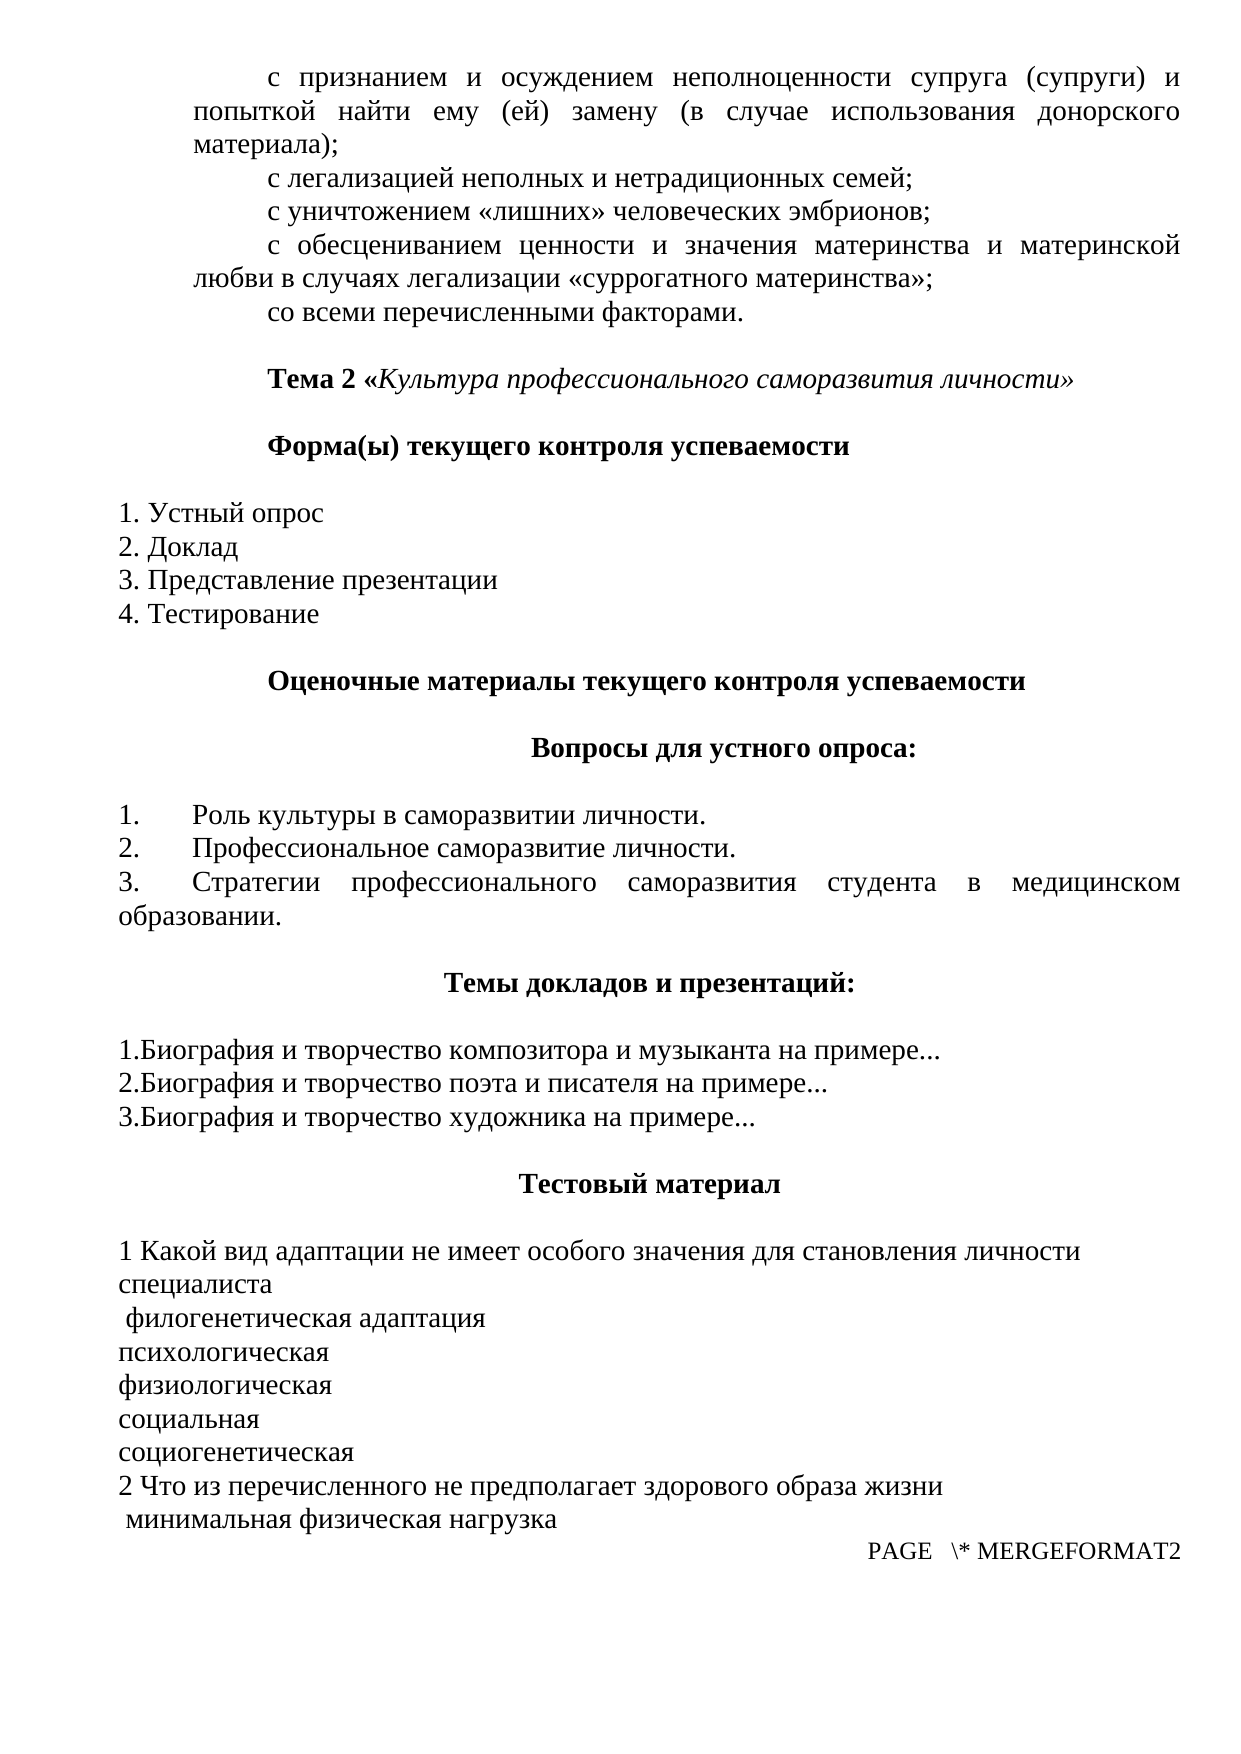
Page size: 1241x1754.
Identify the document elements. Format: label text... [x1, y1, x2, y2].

text физиологическая [118, 1367, 1181, 1401]
text 3. Стратегии профессионального саморазвития студента в медицинском образовании. [118, 864, 1181, 931]
text со всеми перечисленными факторами. [193, 294, 1181, 327]
text 1.Биография и творчество композитора и музыканта на примере... [118, 1032, 1181, 1065]
text социальная [118, 1401, 1181, 1434]
text 2.Биография и творчество поэта и писателя на примере... [118, 1065, 1181, 1099]
text социогенетическая [118, 1434, 1181, 1468]
text 1. Роль культуры в саморазвитии личности. [118, 797, 1181, 831]
text филогенетическая адаптация [118, 1300, 1181, 1334]
text минимальная физическая нагрузка [118, 1501, 1181, 1535]
text Тестовый материал [118, 1166, 1181, 1199]
text Тема 2 «Культура профессионального саморазвития личности» [193, 361, 1181, 394]
list Тестирование [118, 596, 1181, 629]
text с обесцениванием ценности и значения материнства и материнской любви в случаях легализации «суррогатного материнства»; [193, 227, 1181, 294]
text 2 Что из перечисленного не предполагает здорового образа жизни [118, 1468, 1181, 1501]
text Оценочные материалы текущего контроля успеваемости [193, 663, 1181, 696]
text психологическая [118, 1334, 1181, 1367]
text 3.Биография и творчество художника на примере... [118, 1099, 1181, 1132]
text Форма(ы) текущего контроля успеваемости [193, 428, 1181, 462]
list Доклад [118, 529, 1181, 562]
text с признанием и осуждением неполноценности супруга (супруги) и попыткой найти ему (ей) замену (в случае использования донорского материала); [193, 59, 1181, 160]
text 1 Какой вид адаптации не имеет особого значения для становления личности специалиста [118, 1233, 1181, 1300]
list Устный опрос [118, 495, 1181, 529]
text Вопросы для устного опроса: [193, 730, 1181, 763]
text с уничтожением «лишних» человеческих эмбрионов; [193, 193, 1181, 227]
text 2. Профессиональное саморазвитие личности. [118, 831, 1181, 864]
list Представление презентации [118, 562, 1181, 596]
text с легализацией неполных и нетрадиционных семей; [193, 160, 1181, 193]
text Темы докладов и презентаций: [118, 965, 1181, 998]
